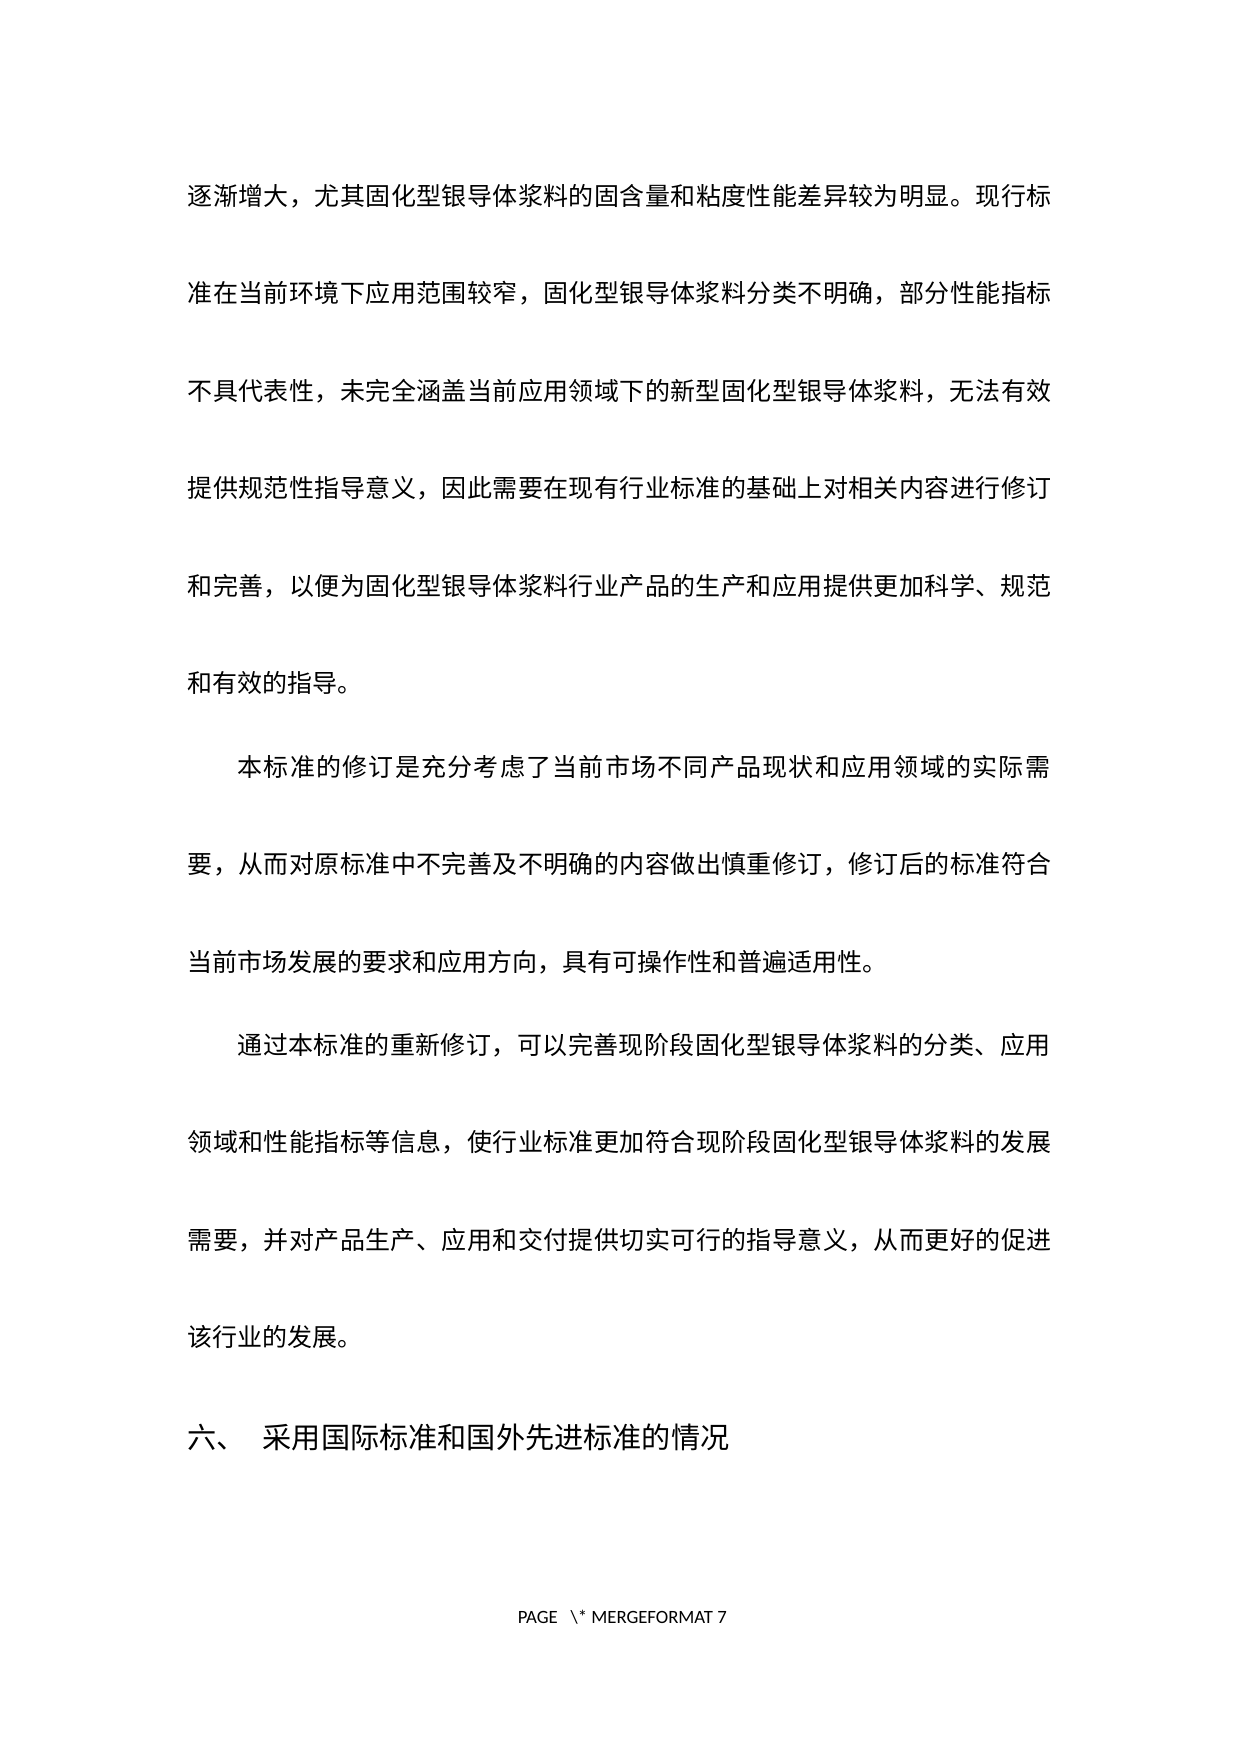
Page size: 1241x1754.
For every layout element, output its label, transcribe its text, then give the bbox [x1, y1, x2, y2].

text 本标准的修订是充分考虑了当前市场不同产品现状和应用领域的实际需要，从而对原标准中不完善及不明确的内容做出慎重修订，修订后的标准符合当前市场发展的要求和应用方向，具有可操作性和普遍适用性。 [187, 733, 1053, 993]
list 采用国际标准和国外先进标准的情况 [187, 1403, 1053, 1468]
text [187, 162, 1053, 714]
text 通过本标准的重新修订，可以完善现阶段固化型银导体浆料的分类、应用领域和性能指标等信息，使行业标准更加符合现阶段固化型银导体浆料的发展需要，并对产品生产、应用和交付提供切实可行的指导意义，从而更好的促进该行业的发展。 [187, 1011, 1053, 1368]
